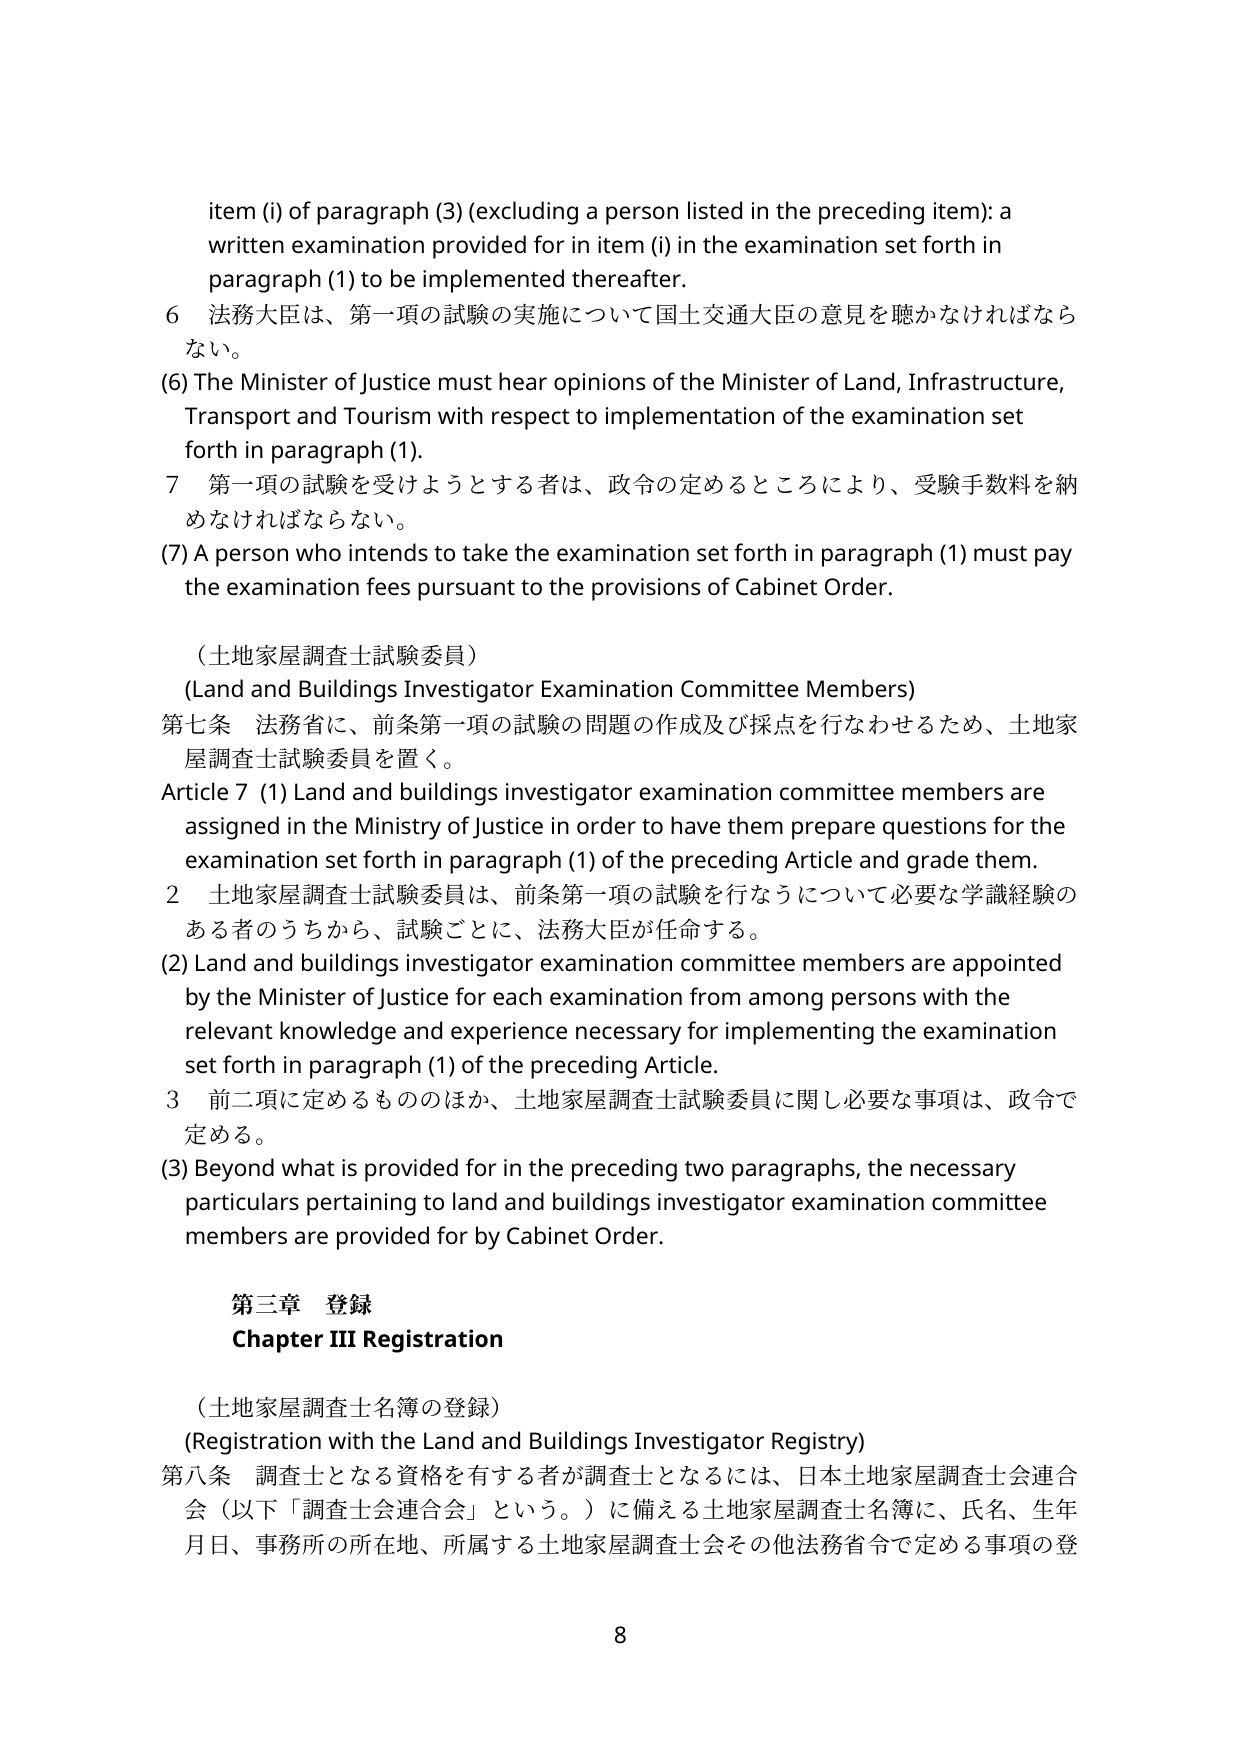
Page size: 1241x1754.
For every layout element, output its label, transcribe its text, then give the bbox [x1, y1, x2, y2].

text Article 7 (1) Land and buildings investigator examination committee members are assigned in the Ministry of Justice in order to have them prepare questions for the examination set forth in paragraph (1) of the preceding Article and grade them. [161, 774, 1079, 877]
text (3) Beyond what is provided for in the preceding two paragraphs, the necessary particulars pertaining to land and buildings investigator examination committee members are provided for by Cabinet Order. [161, 1150, 1079, 1253]
text ７ 第一項の試験を受けようとする者は、政令の定めるところにより、受験手数料を納めなければならない。 [161, 467, 1079, 535]
text 第七条 法務省に、前条第一項の試験の問題の作成及び採点を行なわせるため、土地家屋調査士試験委員を置く。 [161, 706, 1079, 774]
text 第三章 登録 [230, 1287, 1079, 1321]
text (6) The Minister of Justice must hear opinions of the Minister of Land, Infrastructure, Transport and Tourism with respect to implementation of the examination set forth in paragraph (1). [161, 364, 1079, 467]
text (Land and Buildings Investigator Examination Committee Members) [184, 672, 1079, 706]
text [161, 1458, 1079, 1560]
text (2) Land and buildings investigator examination committee members are appointed by the Minister of Justice for each examination from among persons with the relevant knowledge and experience necessary for implementing the examination set forth in paragraph (1) of the preceding Article. [161, 945, 1079, 1082]
text （土地家屋調査士名簿の登録） [184, 1389, 1079, 1424]
text ６ 法務大臣は、第一項の試験の実施について国土交通大臣の意見を聴かなければならない。 [161, 296, 1079, 364]
text (Registration with the Land and Buildings Investigator Registry) [184, 1424, 1079, 1458]
text ２ 土地家屋調査士試験委員は、前条第一項の試験を行なうについて必要な学識経験のある者のうちから、試験ごとに、法務大臣が任命する。 [161, 877, 1079, 945]
text Chapter III Registration [230, 1321, 1079, 1355]
text (7) A person who intends to take the examination set forth in paragraph (1) must pay the examination fees pursuant to the provisions of Cabinet Order. [161, 535, 1079, 604]
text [184, 194, 1079, 296]
text （土地家屋調査士試験委員） [184, 638, 1079, 672]
text ３ 前二項に定めるもののほか、土地家屋調査士試験委員に関し必要な事項は、政令で定める。 [161, 1082, 1079, 1150]
